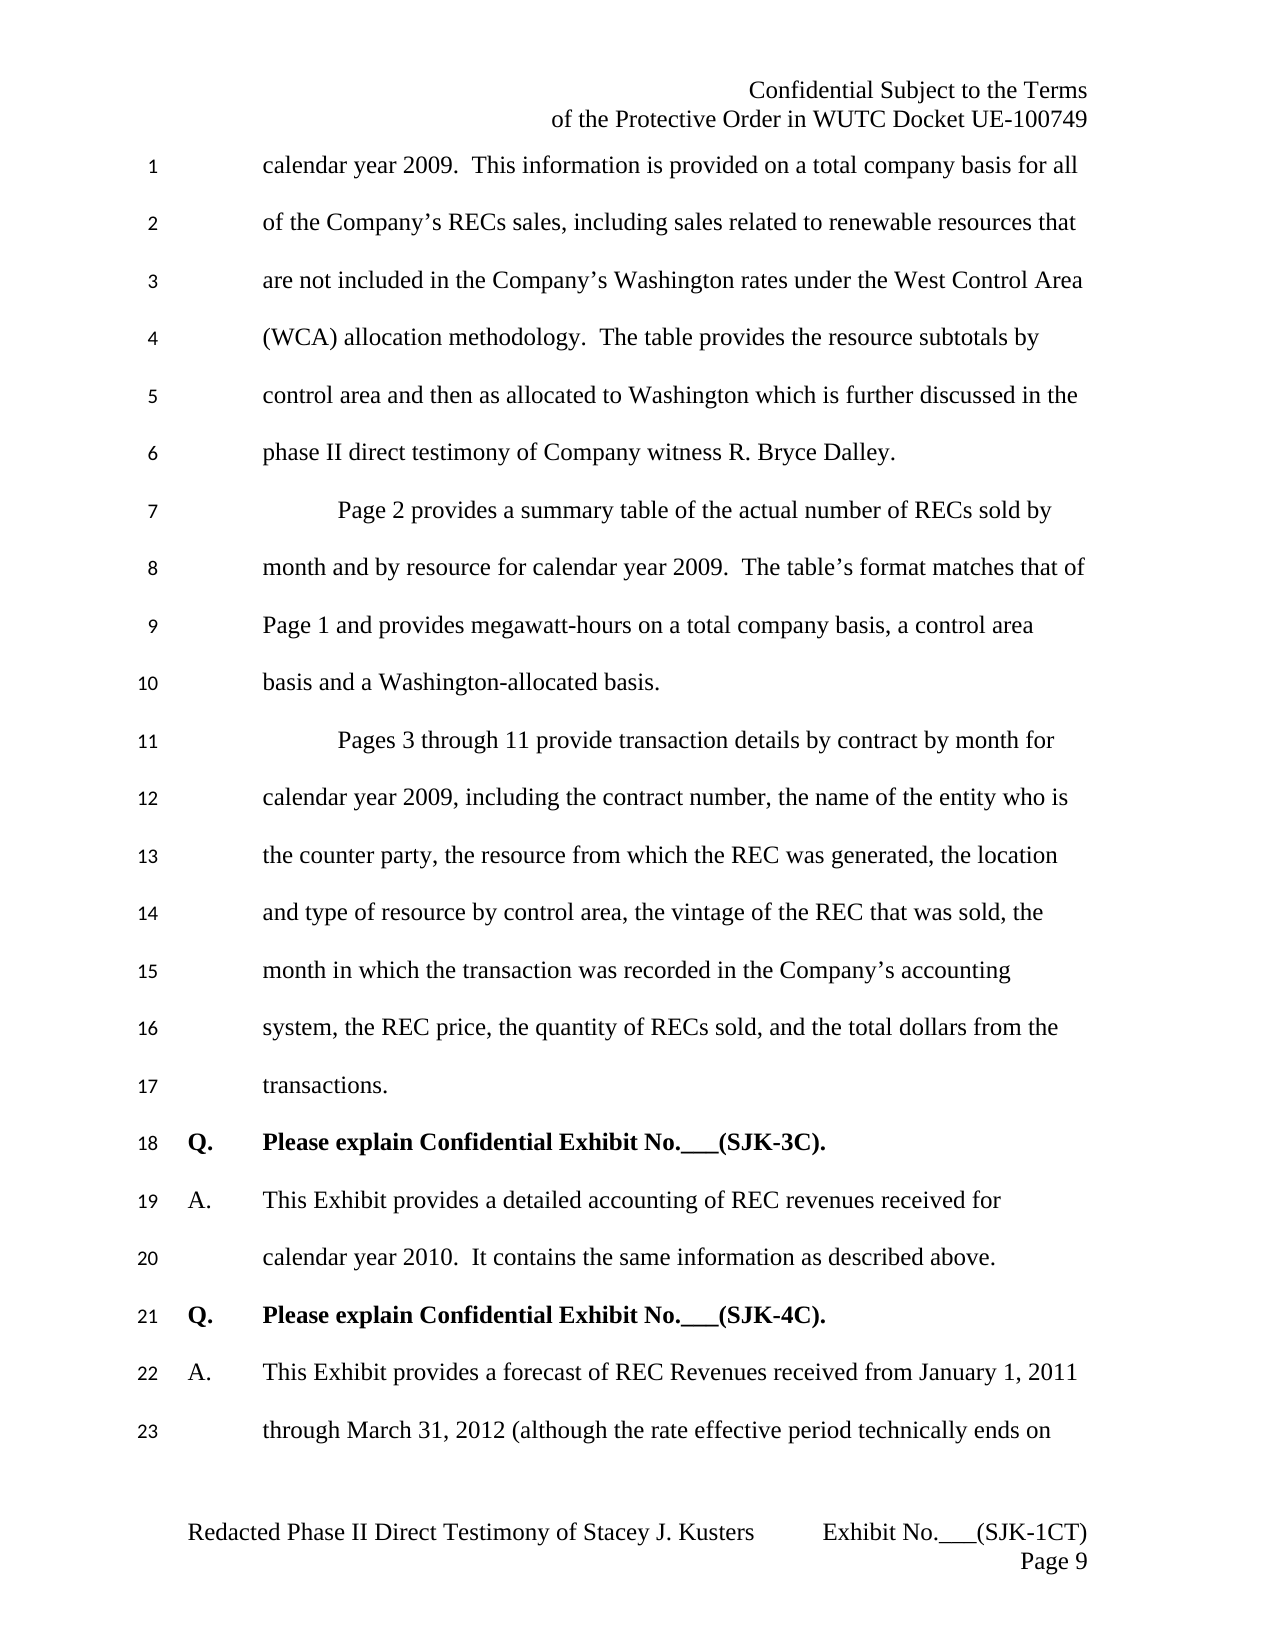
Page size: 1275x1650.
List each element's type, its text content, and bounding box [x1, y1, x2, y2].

text Page 2 provides a summary table of the actual number of RECs sold by month and by resource for calendar year 2009. The table’s format matches that of Page 1 and provides megawatt-hours on a total company basis, a control area basis and a Washington-allocated basis. [187, 495, 1087, 696]
text phase II direct testimony of Company witness R. Bryce Dalley. [187, 437, 1087, 466]
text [187, 1357, 1087, 1444]
text Q. Please explain Confidential Exhibit No.___(SJK-4C). [187, 1300, 1087, 1329]
text Pages 3 through 11 provide transaction details by contract by month for calendar year 2009, including the contract number, the name of the entity who is the counter party, the resource from which the REC was generated, the location and type of resource by control area, the vintage of the REC that was sold, the month in which the transaction was recorded in the Company’s accounting system, the REC price, the quantity of RECs sold, and the total dollars from the transactions. [262, 725, 1087, 1099]
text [187, 150, 1087, 409]
text A. This Exhibit provides a detailed accounting of REC revenues received for calendar year 2010. It contains the same information as described above. [187, 1185, 1087, 1271]
text Q. Please explain Confidential Exhibit No.___(SJK-3C). [187, 1127, 1087, 1156]
